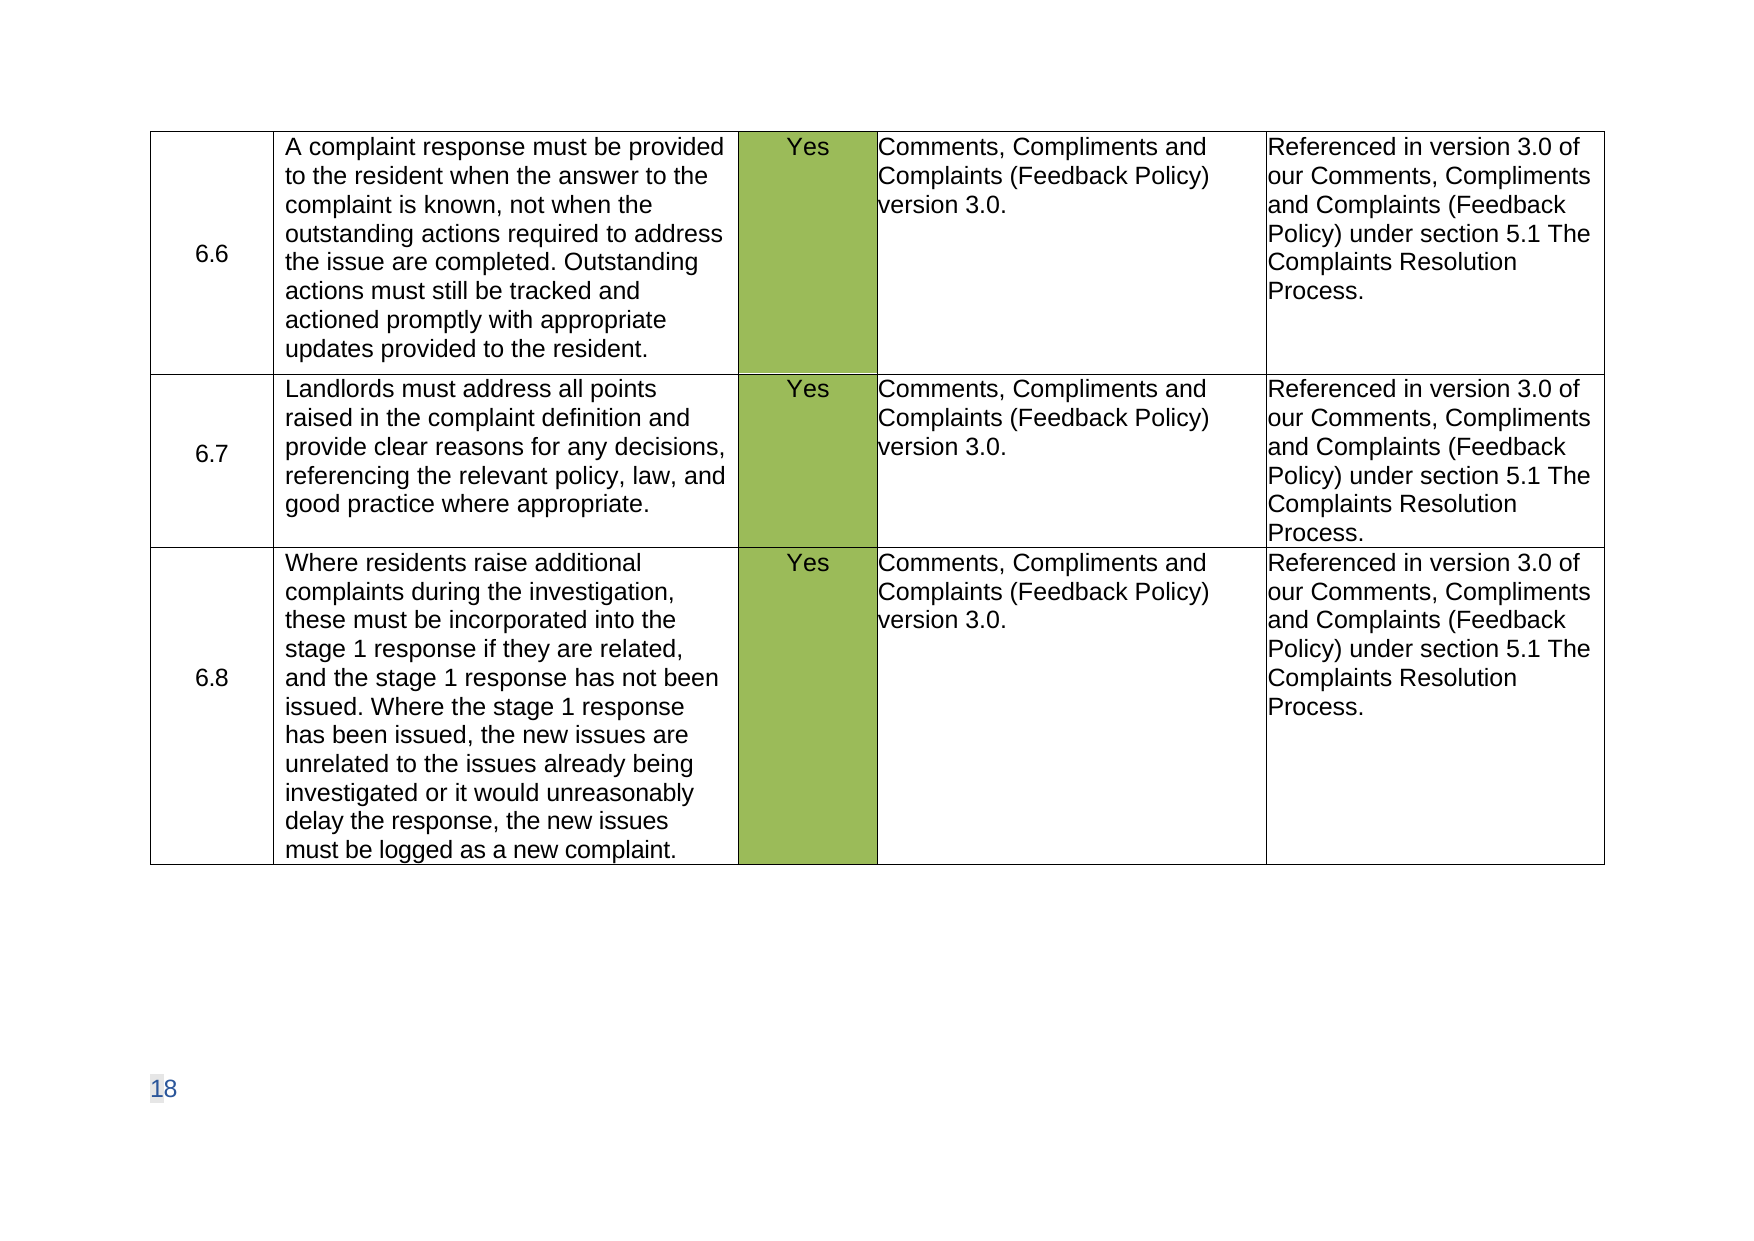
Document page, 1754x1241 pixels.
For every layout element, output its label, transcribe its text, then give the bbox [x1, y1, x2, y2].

table_cell Referenced in version 3.0 of our Comments, Compliments and Complaints (Feedback Policy) under section 5.1 The Complaints Resolution Process. [1267, 548, 1604, 864]
table_cell A complaint response must be provided to the resident when the answer to the complaint is known, not when the outstanding actions required to address the issue are completed. Outstanding actions must still be tracked and actioned promptly with appropriate updates provided to the resident. [274, 132, 738, 373]
table_cell 6.8 [151, 548, 273, 864]
table_cell Yes [739, 132, 877, 373]
table_cell Yes [739, 375, 877, 547]
table_cell Comments, Compliments and Complaints (Feedback Policy) version 3.0. [878, 548, 1266, 864]
table_cell Yes [739, 548, 877, 864]
table_cell 6.7 [151, 375, 273, 547]
table_cell Comments, Compliments and Complaints (Feedback Policy) version 3.0. [878, 375, 1266, 547]
table_cell Where residents raise additional complaints during the investigation, these must be incorporated into the stage 1 response if they are related, and the stage 1 response has not been issued. Where the stage 1 response has been issued, the new issues are unrelated to the issues already being investigated or it would unreasonably delay the response, the new issues must be logged as a new complaint. [274, 548, 738, 864]
table_cell Comments, Compliments and Complaints (Feedback Policy) version 3.0. [878, 132, 1266, 373]
table_cell Referenced in version 3.0 of our Comments, Compliments and Complaints (Feedback Policy) under section 5.1 The Complaints Resolution Process. [1267, 132, 1604, 373]
table_cell Referenced in version 3.0 of our Comments, Compliments and Complaints (Feedback Policy) under section 5.1 The Complaints Resolution Process. [1267, 375, 1604, 547]
table_cell 6.6 [151, 132, 273, 373]
table_cell Landlords must address all points raised in the complaint definition and provide clear reasons for any decisions, referencing the relevant policy, law, and good practice where appropriate. [274, 375, 738, 547]
